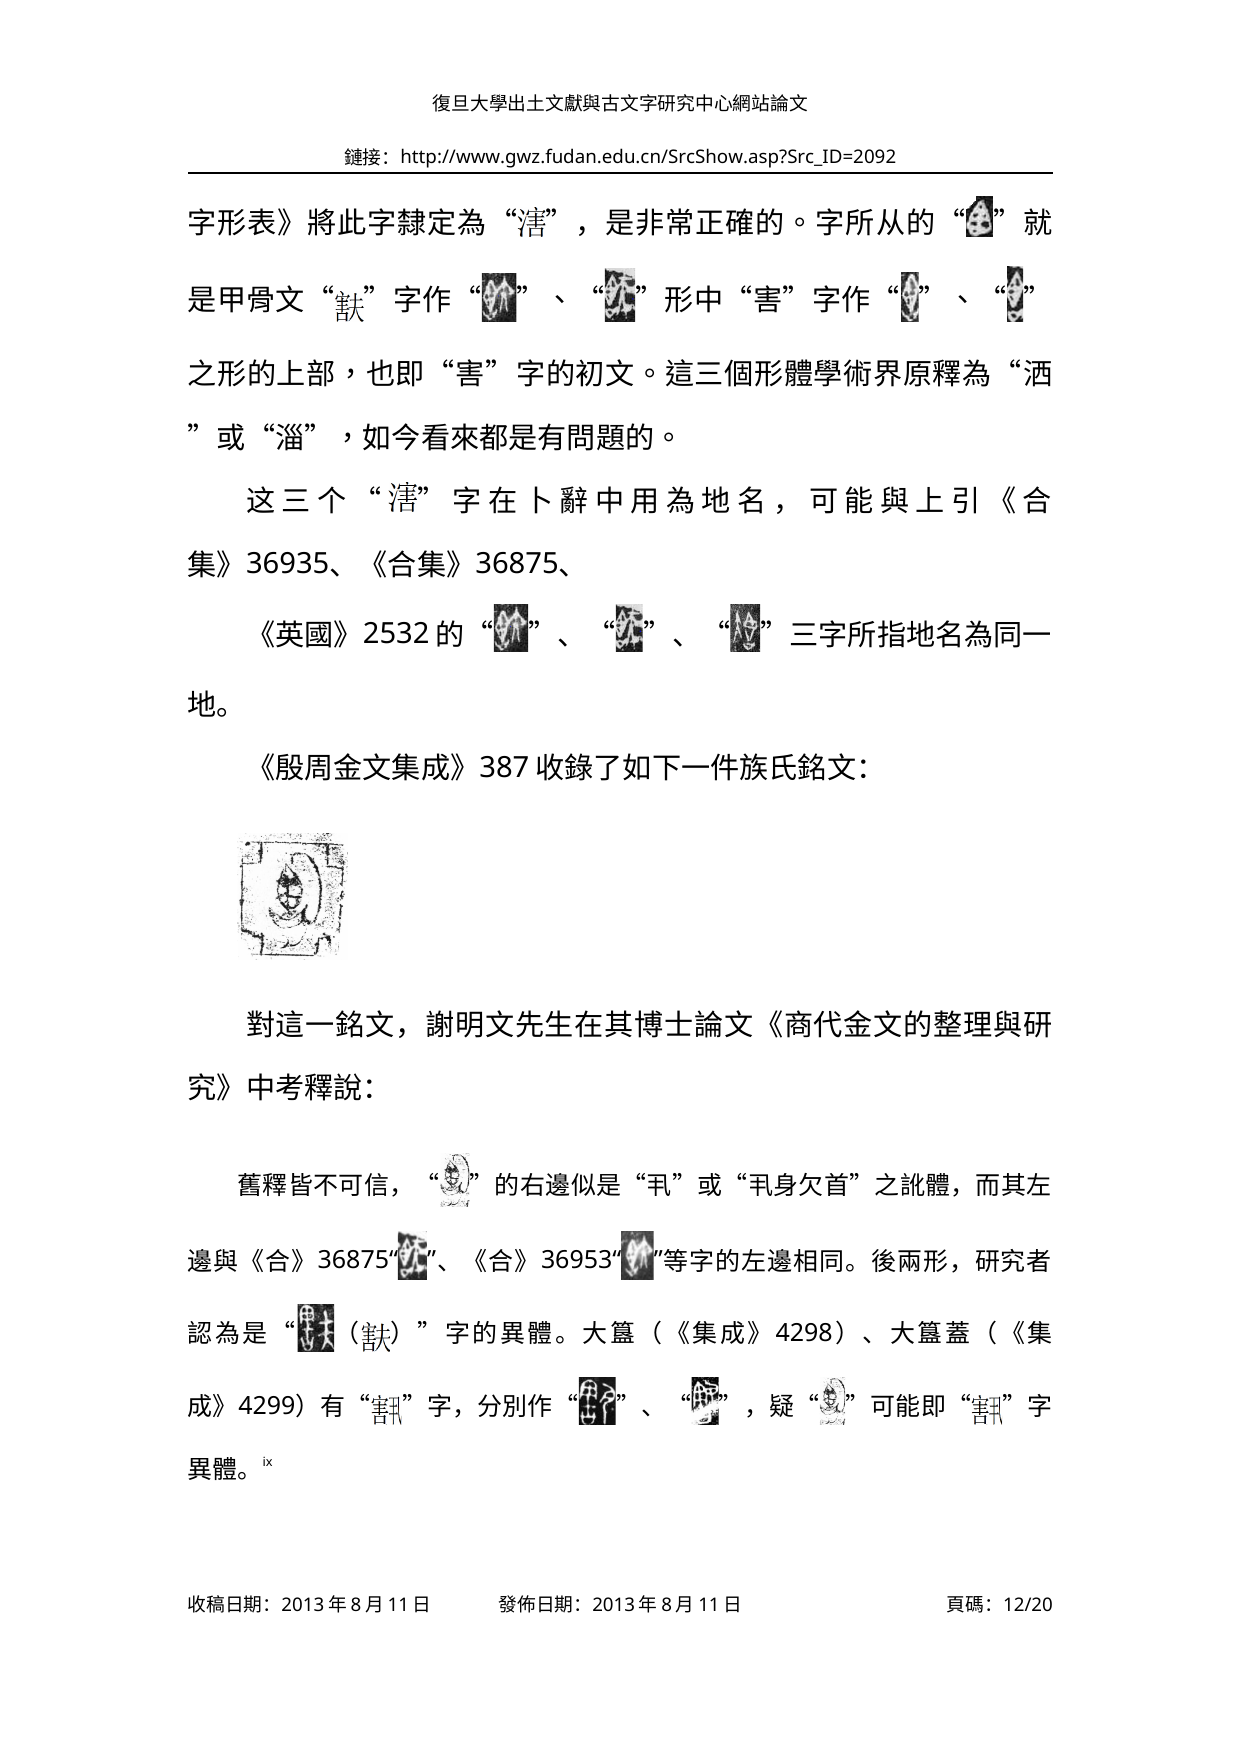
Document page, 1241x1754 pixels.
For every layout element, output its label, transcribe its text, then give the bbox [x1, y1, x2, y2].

picture [691, 1377, 719, 1425]
text 这三个“”字在卜辭中用為地名，可能與上引《合集》36935、《合集》36875、 [187, 478, 1053, 583]
picture [361, 1322, 390, 1352]
picture [517, 207, 546, 237]
picture [481, 273, 517, 322]
picture [493, 604, 529, 652]
picture [1007, 266, 1024, 322]
picture [371, 1395, 402, 1425]
picture [578, 1377, 616, 1425]
text 對這一銘文，謝明文先生在其博士論文《商代金文的整理與研究》中考釋說： [187, 1001, 1053, 1107]
picture [604, 268, 636, 322]
picture [901, 272, 919, 322]
text 《殷周金文集成》387收錄了如下一件族氏銘文： [187, 745, 1053, 787]
picture [237, 833, 348, 960]
text 舊釋皆不可信，“”的右邊似是“丮”或“丮身欠首”之訛體，而其左邊與《合》36875“”、《合》36953“”等字的左邊相同。後兩形，研究者認為是“（）”字的異體。大簋（《集成》4298）、大簋蓋（《集成》4299）有“”字，分別作“”、“”，疑“”可能即“”字異體。 [187, 1153, 1053, 1486]
picture [966, 195, 994, 237]
picture [388, 482, 417, 512]
picture [297, 1304, 335, 1352]
text 《英國》2532的“”、“”、“”三字所指地名為同一地。 [187, 605, 1053, 724]
picture [335, 291, 364, 322]
picture [971, 1395, 1003, 1425]
picture [397, 1231, 427, 1280]
picture [440, 1153, 470, 1207]
picture [730, 604, 761, 652]
picture [621, 1231, 654, 1280]
picture [615, 604, 643, 652]
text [187, 195, 1053, 457]
picture [819, 1377, 846, 1425]
